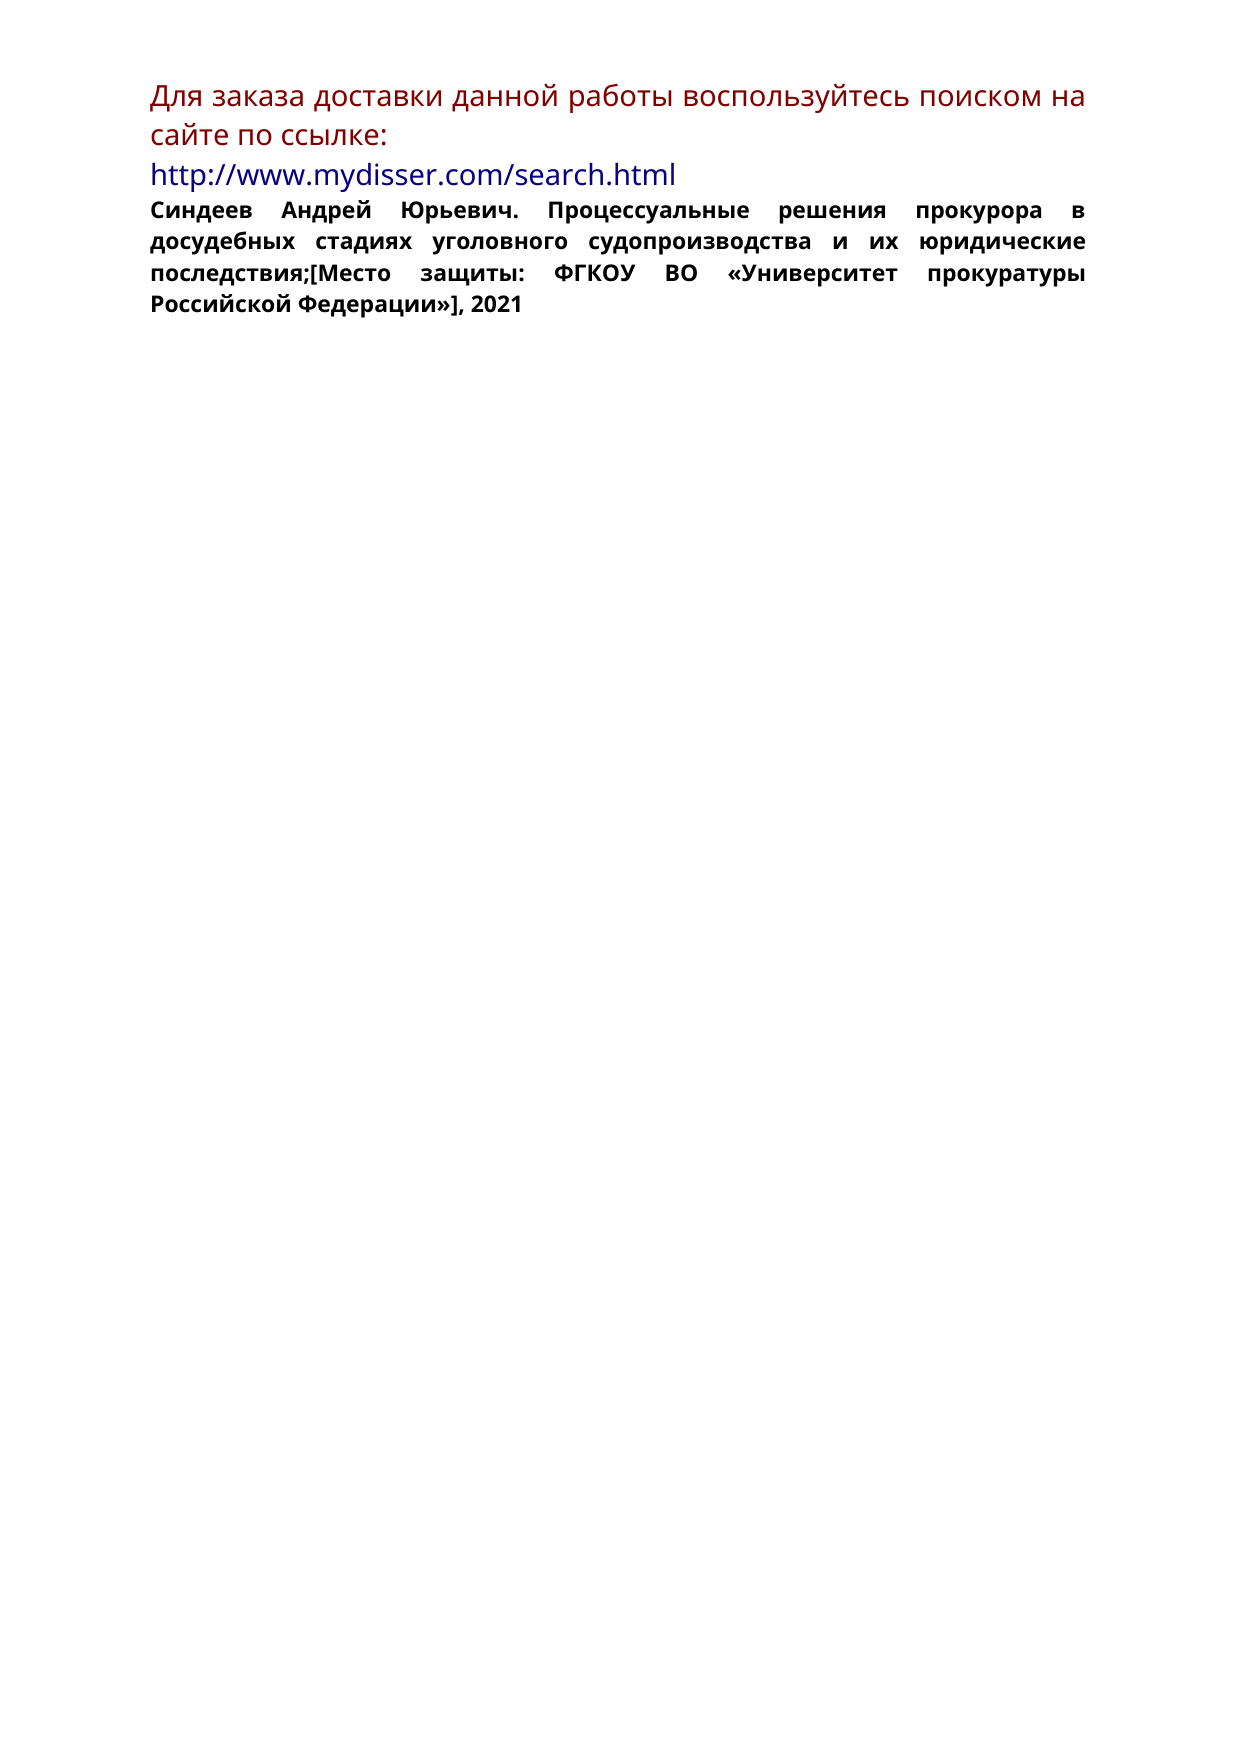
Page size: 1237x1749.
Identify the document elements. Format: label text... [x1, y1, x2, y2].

text Синдеев Андрей Юрьевич. Процессуальные решения прокурора в досудебных стадиях уголовного судопроизводства и их юридические последствия;[Место защиты: ФГКОУ ВО «Университет прокуратуры Российской Федерации»], 2021 [150, 194, 1086, 319]
